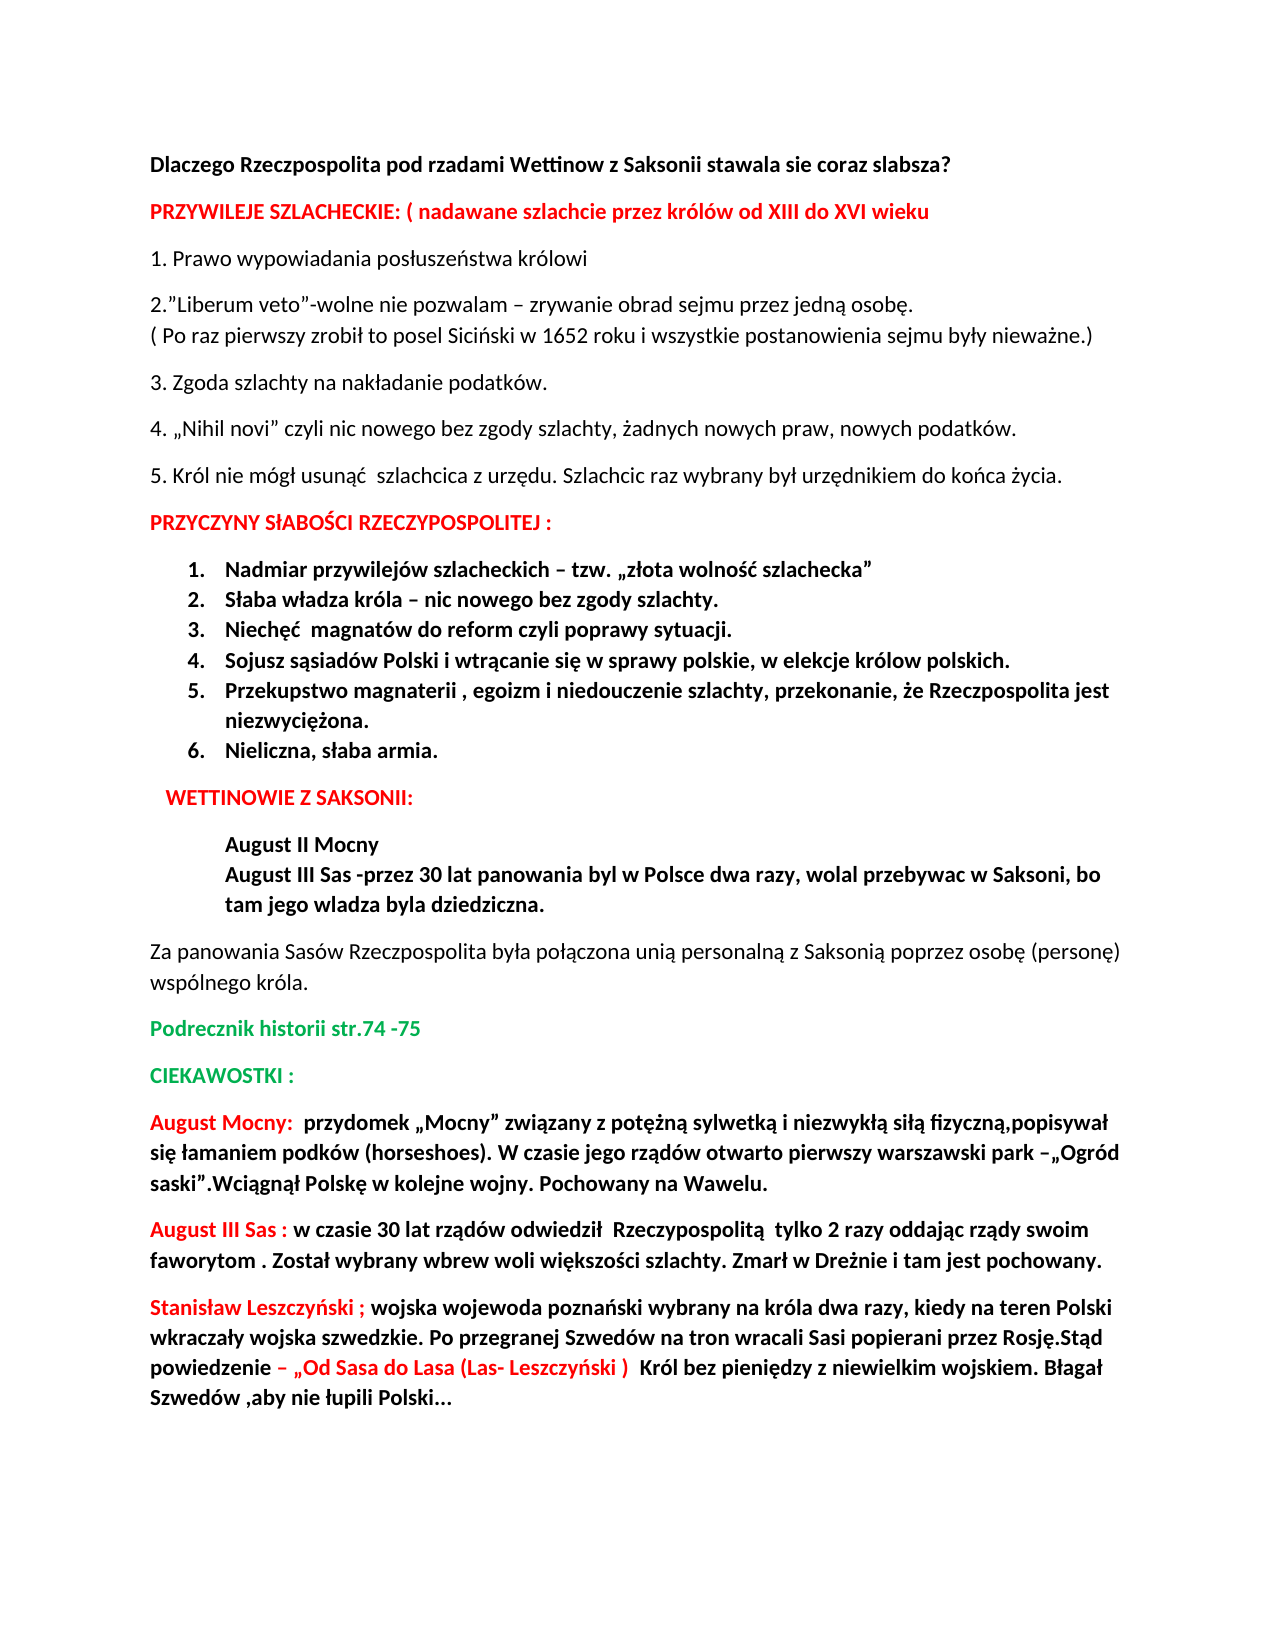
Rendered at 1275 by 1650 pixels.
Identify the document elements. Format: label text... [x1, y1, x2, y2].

text WETTINOWIE Z SAKSONII: [150, 783, 1125, 811]
text 5. Król nie mógł usunąć szlachcica z urzędu. Szlachcic raz wybrany był urzędnikiem do końca życia. [150, 461, 1125, 489]
text 4. „Nihil novi” czyli nic nowego bez zgody szlachty, żadnych nowych praw, nowych podatków. [150, 414, 1125, 443]
text Podrecznik historii str.74 -75 [150, 1014, 1125, 1043]
text 3. Zgoda szlachty na nakładanie podatków. [150, 368, 1125, 396]
text Stanisław Leszczyński ; wojska wojewoda poznański wybrany na króla dwa razy, kiedy na teren Polski wkraczały wojska szwedzkie. Po przegranej Szwedów na tron wracali Sasi popierani przez Rosję.Stąd powiedzenie – „Od Sasa do Lasa (Las- Leszczyński ) Król bez pieniędzy z niewielkim wojskiem. Błagał Szwedów ,aby nie łupili Polski... [150, 1293, 1125, 1411]
text 2.”Liberum veto”-wolne nie pozwalam – zrywanie obrad sejmu przez jedną osobę. ( Po raz pierwszy zrobił to posel Siciński w 1652 roku i wszystkie postanowienia sejmu były nieważne.) [150, 291, 1125, 349]
text August Mocny: przydomek „Mocny” związany z potężną sylwetką i niezwykłą siłą fizyczną,popisywał się łamaniem podków (horseshoes). W czasie jego rządów otwarto pierwszy warszawski park –„Ogród saski”.Wciągnął Polskę w kolejne wojny. Pochowany na Wawelu. [150, 1108, 1125, 1197]
text CIEKAWOSTKI : [150, 1061, 1125, 1089]
text Dlaczego Rzeczpospolita pod rzadami Wettinow z Saksonii stawala sie coraz slabsza? [150, 150, 1125, 178]
text PRZYWILEJE SZLACHECKIE: ( nadawane szlachcie przez królów od XIII do XVI wieku [150, 197, 1125, 225]
list Słaba władza króla – nic nowego bez zgody szlachty. [187, 585, 1125, 613]
list Nieliczna, słaba armia. [187, 736, 1125, 764]
list August III Sas -przez 30 lat panowania byl w Polsce dwa razy, wolal przebywac w Saksoni, bo tam jego wladza byla dziedziczna. [225, 860, 1125, 919]
text Za panowania Sasów Rzeczpospolita była połączona unią personalną z Saksonią poprzez osobę (personę) wspólnego króla. [150, 937, 1125, 996]
text 1. Prawo wypowiadania posłuszeństwa królowi [150, 244, 1125, 272]
text August III Sas : w czasie 30 lat rządów odwiedził Rzeczypospolitą tylko 2 razy oddając rządy swoim faworytom . Został wybrany wbrew woli większości szlachty. Zmarł w Dreżnie i tam jest pochowany. [150, 1216, 1125, 1274]
list Nadmiar przywilejów szlacheckich – tzw. „złota wolność szlachecka” [187, 555, 1125, 583]
list August II Mocny [225, 830, 1125, 858]
list Niechęć magnatów do reform czyli poprawy sytuacji. [187, 616, 1125, 644]
list Sojusz sąsiadów Polski i wtrącanie się w sprawy polskie, w elekcje królow polskich. [187, 646, 1125, 674]
text PRZYCZYNY SłABOŚCI RZECZYPOSPOLITEJ : [150, 508, 1125, 536]
list Przekupstwo magnaterii , egoizm i niedouczenie szlachty, przekonanie, że Rzeczpospolita jest niezwyciężona. [187, 676, 1125, 734]
